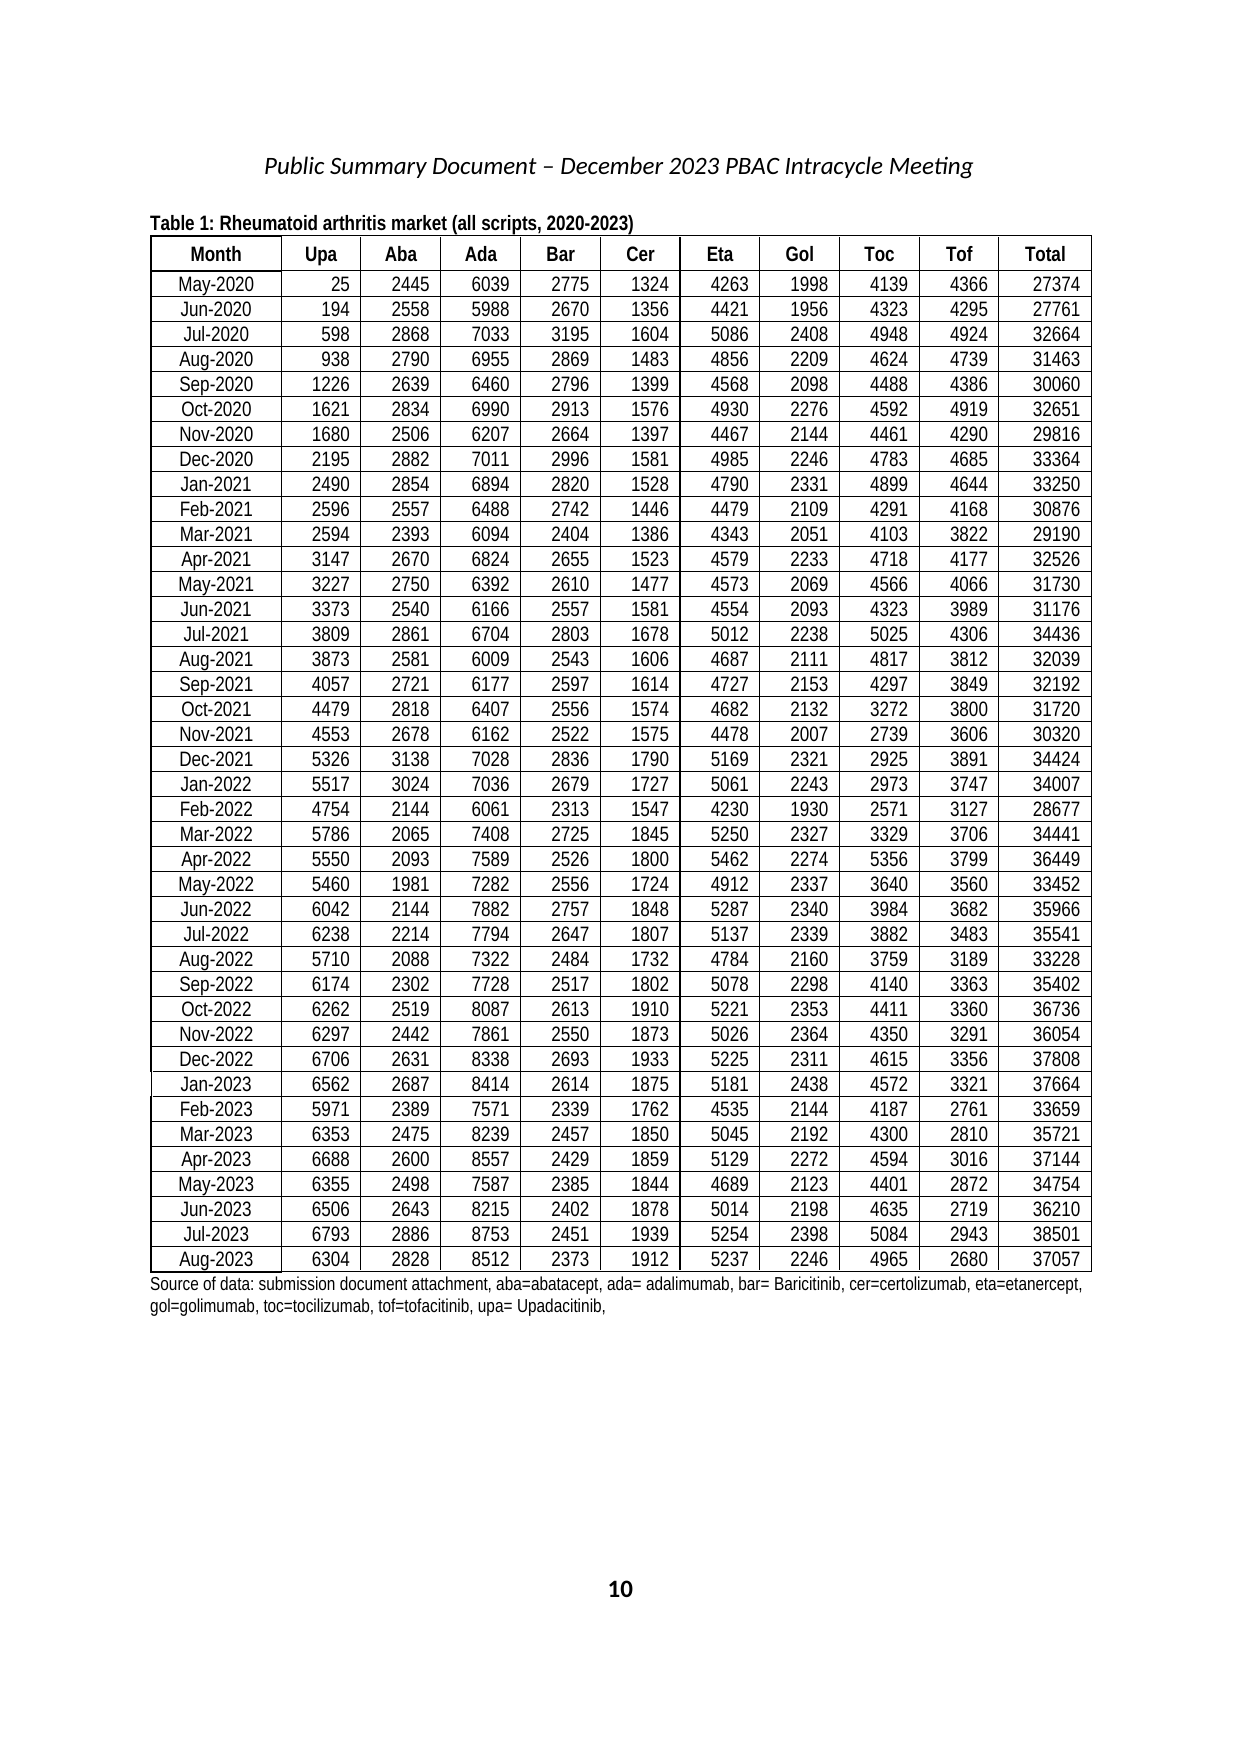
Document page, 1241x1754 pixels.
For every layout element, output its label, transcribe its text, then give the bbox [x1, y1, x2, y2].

table_cell 6407 [441, 697, 520, 721]
table_cell 2693 [521, 1047, 600, 1071]
table_cell 4727 [681, 672, 759, 696]
table_cell 5237 [680, 1247, 760, 1271]
table_cell 5254 [681, 1222, 759, 1246]
table_cell 27761 [999, 297, 1091, 321]
table_cell 2144 [760, 1097, 839, 1121]
table_cell 3356 [920, 1047, 998, 1071]
table_cell 35721 [999, 1122, 1091, 1146]
table_cell 6706 [282, 1047, 360, 1071]
table_cell 6061 [441, 797, 520, 821]
table_header Toc [839, 236, 919, 270]
table_cell 6094 [441, 522, 520, 546]
table_cell 5710 [282, 947, 360, 971]
table_cell 32039 [999, 647, 1091, 671]
table_cell 2404 [521, 522, 600, 546]
table_cell 2655 [521, 547, 600, 571]
table_cell 2517 [521, 972, 600, 996]
table_cell 2540 [361, 597, 440, 621]
table_cell 4230 [681, 797, 759, 821]
table_cell 4467 [681, 422, 759, 446]
table_cell 4572 [840, 1072, 919, 1096]
table_cell 2331 [760, 472, 839, 496]
table_cell 31720 [999, 697, 1091, 721]
table_cell 2144 [361, 897, 440, 921]
table_cell 2246 [760, 447, 839, 471]
table_cell 2631 [361, 1047, 440, 1071]
table_cell 36736 [999, 997, 1091, 1021]
table_cell 3809 [282, 622, 360, 646]
table_cell 2274 [760, 847, 839, 871]
table_cell 4579 [681, 547, 759, 571]
table_cell 1807 [601, 922, 679, 946]
table_cell 2614 [521, 1072, 600, 1096]
table_cell 1724 [601, 872, 679, 896]
table_cell 3560 [920, 872, 998, 896]
table_cell 3984 [840, 897, 919, 921]
table_cell 2828 [361, 1247, 441, 1271]
table_cell 4411 [840, 997, 919, 1021]
table_cell Jul-2020 [152, 322, 281, 346]
table_cell 2069 [760, 572, 839, 596]
table_cell 4421 [681, 297, 759, 321]
table_cell 1848 [601, 897, 679, 921]
table_cell Nov-2020 [152, 422, 281, 446]
table_cell Jul-2023 [152, 1222, 281, 1246]
table_cell 2526 [521, 847, 600, 871]
table_cell 3873 [282, 647, 360, 671]
table_cell 31176 [999, 597, 1091, 621]
table_cell 2597 [521, 672, 600, 696]
table_cell 2836 [521, 747, 600, 771]
table_cell 2556 [521, 872, 600, 896]
table_cell 8087 [441, 997, 520, 1021]
table_cell 4323 [840, 597, 919, 621]
table_cell 1574 [601, 697, 679, 721]
table_cell 3483 [920, 922, 998, 946]
table_cell 1844 [601, 1172, 679, 1196]
table_cell 34754 [999, 1172, 1091, 1196]
table_cell 7322 [441, 947, 520, 971]
table_cell 5225 [681, 1047, 759, 1071]
table_cell 2522 [521, 722, 600, 746]
table_cell 2506 [361, 422, 440, 446]
table_cell 7882 [441, 897, 520, 921]
table_cell 2556 [521, 697, 600, 721]
table_cell 1386 [601, 522, 679, 546]
table_cell 4790 [681, 472, 759, 496]
table_cell 6042 [282, 897, 360, 921]
table_cell 31730 [999, 572, 1091, 596]
table_cell 2484 [521, 947, 600, 971]
table_cell 4297 [840, 672, 919, 696]
table_cell 38501 [999, 1222, 1091, 1246]
table_cell 2679 [521, 772, 600, 796]
table_cell 4290 [920, 422, 998, 446]
table_cell 4478 [681, 722, 759, 746]
table_cell Jan-2023 [152, 1072, 281, 1096]
table_cell 194 [282, 297, 360, 321]
table_cell 4566 [840, 572, 919, 596]
table_cell 1727 [601, 772, 679, 796]
table_cell 2385 [521, 1172, 600, 1196]
table_cell Aug-2022 [152, 947, 281, 971]
table_cell 2643 [361, 1197, 440, 1221]
table_cell 5014 [681, 1197, 759, 1221]
table_cell 4187 [840, 1097, 919, 1121]
table_cell 4177 [920, 547, 998, 571]
table_cell 2353 [760, 997, 839, 1021]
table_cell 4573 [681, 572, 759, 596]
table_cell 7861 [441, 1022, 520, 1046]
table_cell 3882 [840, 922, 919, 946]
table_cell 8557 [441, 1147, 520, 1171]
table_cell 2803 [521, 622, 600, 646]
table_cell 3016 [920, 1147, 998, 1171]
table_cell 2571 [840, 797, 919, 821]
table_cell 2670 [521, 297, 600, 321]
table_cell 5517 [282, 772, 360, 796]
table_cell 2123 [760, 1172, 839, 1196]
table_cell 3189 [920, 947, 998, 971]
table_header Upa [282, 236, 361, 270]
table_cell 1912 [600, 1247, 680, 1271]
table_cell 30060 [999, 372, 1091, 396]
table_cell 33250 [999, 472, 1091, 496]
table_cell 36210 [999, 1197, 1091, 1221]
table_cell 1939 [601, 1222, 679, 1246]
table_cell 3989 [920, 597, 998, 621]
table_cell 2490 [282, 472, 360, 496]
table_cell 5129 [681, 1147, 759, 1171]
table_cell 1528 [601, 472, 679, 496]
table_cell 30320 [999, 722, 1091, 746]
table_cell 3891 [920, 747, 998, 771]
table_cell Oct-2020 [152, 397, 281, 421]
table_cell 1614 [601, 672, 679, 696]
table_cell 2757 [521, 897, 600, 921]
table_cell 1581 [601, 597, 679, 621]
table_cell 8753 [441, 1222, 520, 1246]
table_cell Oct-2022 [152, 997, 281, 1021]
table_cell 33659 [999, 1097, 1091, 1121]
table_cell 2834 [361, 397, 440, 421]
table_cell 3291 [920, 1022, 998, 1046]
table_cell 1910 [601, 997, 679, 1021]
table_cell 2276 [760, 397, 839, 421]
table_cell 1800 [601, 847, 679, 871]
table_cell 34436 [999, 622, 1091, 646]
table_cell May-2022 [152, 872, 281, 896]
table_cell 2088 [361, 947, 440, 971]
table_cell 4924 [920, 322, 998, 346]
table_cell 2543 [521, 647, 600, 671]
table_cell 2861 [361, 622, 440, 646]
table_cell 2337 [760, 872, 839, 896]
list Source of data: submission document attachment, aba=abatacept, ada= adalimumab, bar= Baricitinib, cer=certolizumab, eta=etanercept, gol=golimumab, toc=tocilizumab, tof=tofacitinib, upa= Upadacitinib, [150, 1273, 1090, 1316]
table_cell 1998 [760, 271, 839, 296]
table_cell 2680 [919, 1247, 999, 1271]
table_cell 37144 [999, 1147, 1091, 1171]
table_cell 6162 [441, 722, 520, 746]
table_cell 2093 [760, 597, 839, 621]
table_cell 4386 [920, 372, 998, 396]
table_cell 4263 [681, 271, 759, 296]
table_cell Aug-2021 [152, 647, 281, 671]
table_cell 6177 [441, 672, 520, 696]
table_cell May-2021 [152, 572, 281, 596]
table_cell 2882 [361, 447, 440, 471]
table_cell 2214 [361, 922, 440, 946]
table_cell 34441 [999, 822, 1091, 846]
table_cell 2373 [521, 1247, 600, 1271]
table_cell 3024 [361, 772, 440, 796]
table_cell 8239 [441, 1122, 520, 1146]
table_cell 4919 [920, 397, 998, 421]
table_cell Feb-2021 [152, 497, 281, 521]
table_cell 7571 [441, 1097, 520, 1121]
table_cell Jul-2022 [152, 922, 281, 946]
table_header Gol [760, 236, 839, 270]
table_cell 1875 [601, 1072, 679, 1096]
table_cell 2739 [840, 722, 919, 746]
table_cell 2007 [760, 722, 839, 746]
table_cell 2302 [361, 972, 440, 996]
table_cell Feb-2023 [152, 1097, 281, 1121]
table_cell 7036 [441, 772, 520, 796]
table_cell 4784 [681, 947, 759, 971]
table_cell 5061 [681, 772, 759, 796]
table_cell 2109 [760, 497, 839, 521]
table_cell 4689 [681, 1172, 759, 1196]
table_cell 5078 [681, 972, 759, 996]
table_cell 1680 [282, 422, 360, 446]
table_cell 5086 [681, 322, 759, 346]
table_cell 3800 [920, 697, 998, 721]
table_cell 3373 [282, 597, 360, 621]
table_cell 5045 [681, 1122, 759, 1146]
table_cell Apr-2022 [152, 847, 281, 871]
table_cell 34424 [999, 747, 1091, 771]
table_cell 1873 [601, 1022, 679, 1046]
table_header Tof [919, 236, 999, 270]
table_cell 6207 [441, 422, 520, 446]
table_cell 2913 [521, 397, 600, 421]
table_cell 2132 [760, 697, 839, 721]
table_cell 2596 [282, 497, 360, 521]
table_cell 1981 [361, 872, 440, 896]
table_cell 4899 [840, 472, 919, 496]
table_cell 2195 [282, 447, 360, 471]
table_cell 2557 [361, 497, 440, 521]
table_cell 1930 [760, 797, 839, 821]
table_cell 4140 [840, 972, 919, 996]
table_cell 2647 [521, 922, 600, 946]
table_cell 37808 [999, 1047, 1091, 1071]
table_cell 4682 [681, 697, 759, 721]
table_cell 4948 [840, 322, 919, 346]
table_cell 1732 [601, 947, 679, 971]
table_cell 3606 [920, 722, 998, 746]
table_cell 2775 [521, 271, 600, 296]
table_cell 2925 [840, 747, 919, 771]
table_cell 7033 [441, 322, 520, 346]
table_cell 4535 [681, 1097, 759, 1121]
table_cell 5786 [282, 822, 360, 846]
table_cell Dec-2022 [152, 1047, 281, 1071]
table_cell 1933 [601, 1047, 679, 1071]
table_cell 3640 [840, 872, 919, 896]
table_cell 36449 [999, 847, 1091, 871]
table_cell 2438 [760, 1072, 839, 1096]
table_cell 2854 [361, 472, 440, 496]
table_cell 2451 [521, 1222, 600, 1246]
table_cell 4553 [282, 722, 360, 746]
table_cell 2818 [361, 697, 440, 721]
table_cell 6793 [282, 1222, 360, 1246]
table_cell 5988 [441, 297, 520, 321]
table_cell Mar-2021 [152, 522, 281, 546]
table_cell Jun-2022 [152, 897, 281, 921]
table_cell 4930 [681, 397, 759, 421]
table_cell 4488 [840, 372, 919, 396]
table_cell 5169 [681, 747, 759, 771]
table_cell 6355 [282, 1172, 360, 1196]
table_cell 2810 [920, 1122, 998, 1146]
table_cell Jun-2023 [152, 1197, 281, 1221]
table_cell 3272 [840, 697, 919, 721]
table_cell 8338 [441, 1047, 520, 1071]
table_cell 2311 [760, 1047, 839, 1071]
table_cell 6562 [282, 1072, 360, 1096]
table_cell 6353 [282, 1122, 360, 1146]
table_cell 4965 [839, 1247, 919, 1271]
table_cell 5287 [681, 897, 759, 921]
table_cell 35402 [999, 972, 1091, 996]
table_cell 1621 [282, 397, 360, 421]
table_cell 8215 [441, 1197, 520, 1221]
table_cell 2869 [521, 347, 600, 371]
table_cell 1678 [601, 622, 679, 646]
table_cell 3227 [282, 572, 360, 596]
table_cell 6506 [282, 1197, 360, 1221]
table_cell Feb-2022 [152, 797, 281, 821]
table_cell 34007 [999, 772, 1091, 796]
table_cell 4366 [920, 271, 998, 296]
table_header Total [999, 236, 1091, 270]
table_cell 7028 [441, 747, 520, 771]
table_cell 2098 [760, 372, 839, 396]
table_header Bar [521, 236, 600, 270]
table_cell 598 [282, 322, 360, 346]
table_cell 4323 [840, 297, 919, 321]
table_cell 31463 [999, 347, 1091, 371]
table_cell 35541 [999, 922, 1091, 946]
table_cell 2742 [521, 497, 600, 521]
table_cell 6238 [282, 922, 360, 946]
table_cell 1226 [282, 372, 360, 396]
table_cell 4685 [920, 447, 998, 471]
table_cell 4291 [840, 497, 919, 521]
table_cell 4635 [840, 1197, 919, 1221]
table_cell 1547 [601, 797, 679, 821]
table_cell 5462 [681, 847, 759, 871]
table_cell 4066 [920, 572, 998, 596]
table_cell 5181 [681, 1072, 759, 1096]
table_cell 32526 [999, 547, 1091, 571]
table_cell Nov-2021 [152, 722, 281, 746]
table_cell 7282 [441, 872, 520, 896]
table_cell 2639 [361, 372, 440, 396]
table_cell 2442 [361, 1022, 440, 1046]
table_cell 2719 [920, 1197, 998, 1221]
table_cell Dec-2020 [152, 447, 281, 471]
table_cell 2272 [760, 1147, 839, 1171]
table_cell 6824 [441, 547, 520, 571]
table_cell 1446 [601, 497, 679, 521]
table_cell 2790 [361, 347, 440, 371]
table_cell 33228 [999, 947, 1091, 971]
table_cell 2153 [760, 672, 839, 696]
table_cell 1483 [601, 347, 679, 371]
table_cell 1802 [601, 972, 679, 996]
table_cell 1790 [601, 747, 679, 771]
table_cell 1762 [601, 1097, 679, 1121]
table_cell 3321 [920, 1072, 998, 1096]
table_cell 1324 [601, 271, 679, 296]
table_cell 4350 [840, 1022, 919, 1046]
table_cell 3799 [920, 847, 998, 871]
table_cell 4568 [681, 372, 759, 396]
table_cell 33364 [999, 447, 1091, 471]
table_cell 2160 [760, 947, 839, 971]
table_cell 32192 [999, 672, 1091, 696]
table_cell 2457 [521, 1122, 600, 1146]
table_cell 4644 [920, 472, 998, 496]
table_cell 29190 [999, 522, 1091, 546]
table_cell 1356 [601, 297, 679, 321]
table_cell 29816 [999, 422, 1091, 446]
table_cell 2389 [361, 1097, 440, 1121]
table_cell 5460 [282, 872, 360, 896]
table_cell 938 [282, 347, 360, 371]
table_cell 2796 [521, 372, 600, 396]
table_cell 2209 [760, 347, 839, 371]
table_cell 3127 [920, 797, 998, 821]
table_cell 36054 [999, 1022, 1091, 1046]
table_cell 4139 [840, 271, 919, 296]
table_header Eta [680, 236, 760, 270]
table_cell 35966 [999, 897, 1091, 921]
table_cell 2313 [521, 797, 600, 821]
table_cell 5026 [681, 1022, 759, 1046]
table_cell 1859 [601, 1147, 679, 1171]
table_cell 3747 [920, 772, 998, 796]
table_cell 3682 [920, 897, 998, 921]
table_cell 4856 [681, 347, 759, 371]
table_header Ada [441, 236, 521, 270]
table_cell 1477 [601, 572, 679, 596]
table_cell 2233 [760, 547, 839, 571]
table_cell 6009 [441, 647, 520, 671]
table_cell 6704 [441, 622, 520, 646]
table_cell 2558 [361, 297, 440, 321]
table_cell 5250 [681, 822, 759, 846]
table_cell Jan-2021 [152, 472, 281, 496]
table_cell 1604 [601, 322, 679, 346]
table_cell 4103 [840, 522, 919, 546]
table_cell 3147 [282, 547, 360, 571]
table_cell 4817 [840, 647, 919, 671]
table_cell 2065 [361, 822, 440, 846]
table_cell 6297 [282, 1022, 360, 1046]
table_cell 5025 [840, 622, 919, 646]
table_cell 2198 [760, 1197, 839, 1221]
table_cell 2943 [920, 1222, 998, 1246]
table_cell 6990 [441, 397, 520, 421]
table_cell Sep-2021 [152, 672, 281, 696]
table_cell 2872 [920, 1172, 998, 1196]
table_cell 6039 [441, 271, 520, 296]
table_cell Jun-2020 [152, 297, 281, 321]
table_cell Apr-2023 [152, 1147, 281, 1171]
table_cell 4615 [840, 1047, 919, 1071]
table_cell 2613 [521, 997, 600, 1021]
table_cell 5971 [282, 1097, 360, 1121]
table_cell 4295 [920, 297, 998, 321]
table_cell 1845 [601, 822, 679, 846]
table_cell 5550 [282, 847, 360, 871]
table_cell 3360 [920, 997, 998, 1021]
table_cell 2519 [361, 997, 440, 1021]
table_cell 6174 [282, 972, 360, 996]
table_cell 2339 [760, 922, 839, 946]
table_cell 4461 [840, 422, 919, 446]
table_cell 2321 [760, 747, 839, 771]
table_cell 2868 [361, 322, 440, 346]
table_cell 1606 [601, 647, 679, 671]
table_cell 2610 [521, 572, 600, 596]
table_cell 4479 [282, 697, 360, 721]
table_cell 3759 [840, 947, 919, 971]
table_cell 4739 [920, 347, 998, 371]
table_cell 3706 [920, 822, 998, 846]
table_cell 7011 [441, 447, 520, 471]
table_cell 4168 [920, 497, 998, 521]
table_cell Dec-2021 [152, 747, 281, 771]
table_cell 2498 [361, 1172, 440, 1196]
table_cell 2192 [760, 1122, 839, 1146]
table_cell Aug-2020 [152, 347, 281, 371]
table_cell 2144 [760, 422, 839, 446]
table_cell 1575 [601, 722, 679, 746]
table_cell 4912 [681, 872, 759, 896]
table_cell Aug-2023 [152, 1247, 281, 1271]
table_cell May-2023 [152, 1172, 281, 1196]
table_cell 2670 [361, 547, 440, 571]
table_cell 2093 [361, 847, 440, 871]
table_header Cer [600, 236, 680, 270]
table_cell 1576 [601, 397, 679, 421]
table_cell 8512 [441, 1247, 521, 1271]
table_cell 25 [282, 271, 360, 296]
table_cell 7587 [441, 1172, 520, 1196]
table_cell 8414 [441, 1072, 520, 1096]
table_cell 2761 [920, 1097, 998, 1121]
table_cell 32651 [999, 397, 1091, 421]
table_cell Nov-2022 [152, 1022, 281, 1046]
table_cell 2051 [760, 522, 839, 546]
table_cell 4306 [920, 622, 998, 646]
table_cell Sep-2020 [152, 372, 281, 396]
table_cell 30876 [999, 497, 1091, 521]
table_cell 2664 [521, 422, 600, 446]
table_cell 2339 [521, 1097, 600, 1121]
table_cell 27374 [999, 271, 1091, 296]
table_cell Jul-2021 [152, 622, 281, 646]
table_cell 5356 [840, 847, 919, 871]
table_cell 2581 [361, 647, 440, 671]
table_cell 2725 [521, 822, 600, 846]
table_cell 2750 [361, 572, 440, 596]
table_cell 2246 [760, 1247, 839, 1271]
table_cell 2393 [361, 522, 440, 546]
table_cell 2340 [760, 897, 839, 921]
table_cell 5137 [681, 922, 759, 946]
table_cell Mar-2022 [152, 822, 281, 846]
table_cell 5012 [681, 622, 759, 646]
table_cell 6392 [441, 572, 520, 596]
table_cell 28677 [999, 797, 1091, 821]
table_cell 2243 [760, 772, 839, 796]
table_cell 4687 [681, 647, 759, 671]
table_cell 3812 [920, 647, 998, 671]
table_cell 4554 [681, 597, 759, 621]
table_cell 1397 [601, 422, 679, 446]
table_cell 4401 [840, 1172, 919, 1196]
table_cell 2550 [521, 1022, 600, 1046]
table_cell 3363 [920, 972, 998, 996]
table_cell 2429 [521, 1147, 600, 1171]
table_cell 4783 [840, 447, 919, 471]
table_cell 2475 [361, 1122, 440, 1146]
table_cell 4592 [840, 397, 919, 421]
table_cell 5221 [681, 997, 759, 1021]
table_cell 2996 [521, 447, 600, 471]
table_cell 2238 [760, 622, 839, 646]
table_cell 3849 [920, 672, 998, 696]
table_header Aba [361, 236, 441, 270]
table_cell 4343 [681, 522, 759, 546]
table_cell 5326 [282, 747, 360, 771]
table_cell 3138 [361, 747, 440, 771]
table_cell 1581 [601, 447, 679, 471]
table_cell 6304 [282, 1247, 361, 1271]
table_cell 6688 [282, 1147, 360, 1171]
table_cell 2886 [361, 1222, 440, 1246]
table_cell 2721 [361, 672, 440, 696]
table_cell 6894 [441, 472, 520, 496]
table_cell Apr-2021 [152, 547, 281, 571]
table_cell 4624 [840, 347, 919, 371]
table_cell 2144 [361, 797, 440, 821]
table_cell 2445 [361, 271, 440, 296]
table_cell 7794 [441, 922, 520, 946]
table_cell 2111 [760, 647, 839, 671]
table_cell 2408 [760, 322, 839, 346]
table_cell 4754 [282, 797, 360, 821]
table_cell 2973 [840, 772, 919, 796]
table_cell 33452 [999, 872, 1091, 896]
table_cell May-2020 [152, 272, 281, 296]
table_cell 4718 [840, 547, 919, 571]
table_cell 2594 [282, 522, 360, 546]
table_cell Sep-2022 [152, 972, 281, 996]
table_cell 2820 [521, 472, 600, 496]
table_cell 2600 [361, 1147, 440, 1171]
table_cell 2398 [760, 1222, 839, 1246]
table_cell 1956 [760, 297, 839, 321]
table_cell 2557 [521, 597, 600, 621]
table_cell Jan-2022 [152, 772, 281, 796]
table_cell 3195 [521, 322, 600, 346]
table_cell 5084 [840, 1222, 919, 1246]
table_cell 37057 [999, 1247, 1091, 1271]
table_cell 4300 [840, 1122, 919, 1146]
table_cell 4057 [282, 672, 360, 696]
table_cell 1523 [601, 547, 679, 571]
table_cell 2678 [361, 722, 440, 746]
table_cell 6166 [441, 597, 520, 621]
table_cell 2402 [521, 1197, 600, 1221]
list Table 1: Rheumatoid arthritis market (all scripts, 2020-2023) [150, 211, 1090, 235]
table_cell 4479 [681, 497, 759, 521]
table_cell 4985 [681, 447, 759, 471]
table_cell 6262 [282, 997, 360, 1021]
table_cell 1878 [601, 1197, 679, 1221]
table_cell 3822 [920, 522, 998, 546]
table_header Month [152, 237, 281, 270]
table_cell 2364 [760, 1022, 839, 1046]
table_cell 2327 [760, 822, 839, 846]
table_cell 3329 [840, 822, 919, 846]
table_cell Mar-2023 [152, 1122, 281, 1146]
table_cell 2298 [760, 972, 839, 996]
table_cell 7589 [441, 847, 520, 871]
table_cell 2687 [361, 1072, 440, 1096]
table_cell 32664 [999, 322, 1091, 346]
table_cell 1850 [601, 1122, 679, 1146]
table_cell 6955 [441, 347, 520, 371]
table_cell Jun-2021 [152, 597, 281, 621]
table_cell 7408 [441, 822, 520, 846]
table_cell 4594 [840, 1147, 919, 1171]
table_cell 6460 [441, 372, 520, 396]
table_cell 6488 [441, 497, 520, 521]
table_cell 7728 [441, 972, 520, 996]
table_cell 37664 [999, 1072, 1091, 1096]
table_cell Oct-2021 [152, 697, 281, 721]
table_cell 1399 [601, 372, 679, 396]
